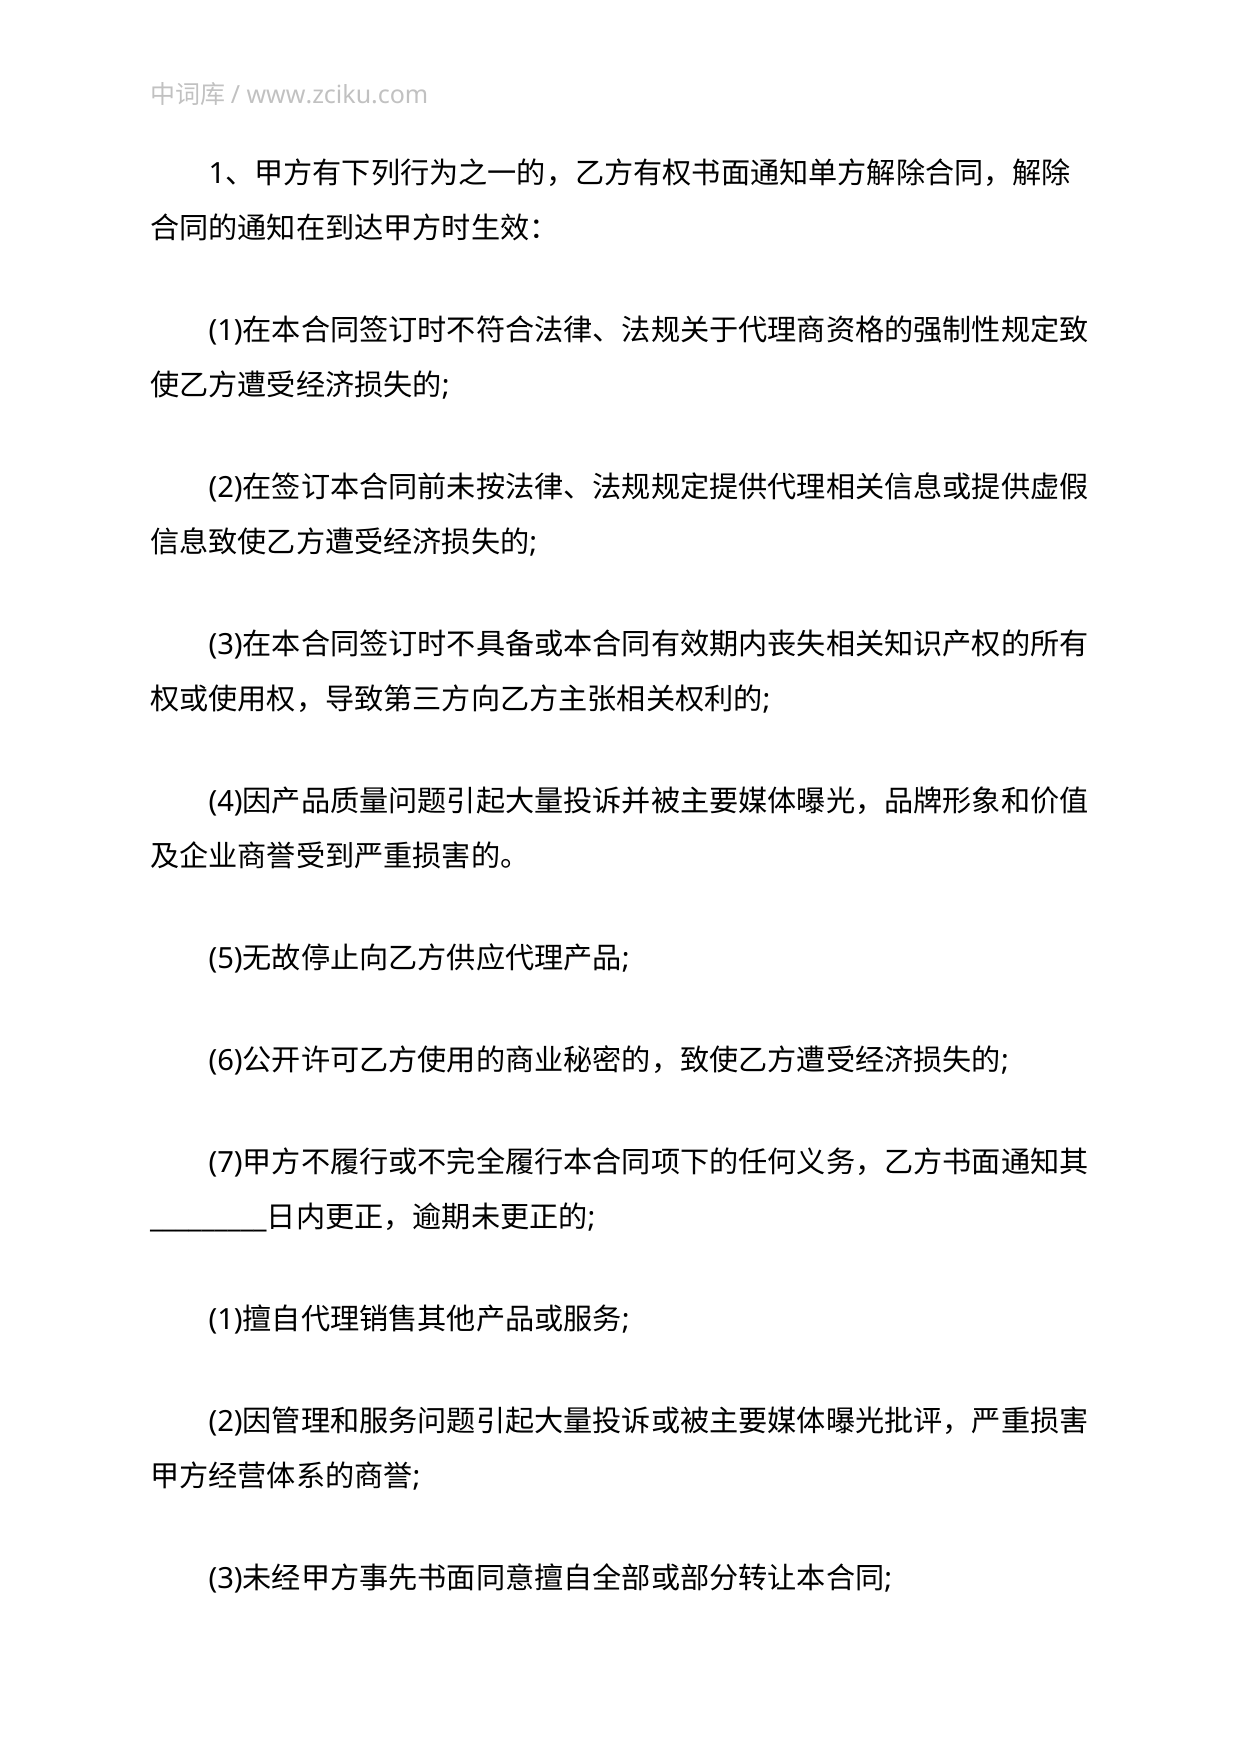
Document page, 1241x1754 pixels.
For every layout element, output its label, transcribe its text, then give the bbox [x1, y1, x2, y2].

text (2)因管理和服务问题引起大量投诉或被主要媒体曝光批评，严重损害甲方经营体系的商誉; [150, 1397, 1090, 1495]
text (3)未经甲方事先书面同意擅自全部或部分转让本合同; [150, 1554, 1090, 1597]
text (3)在本合同签订时不具备或本合同有效期内丧失相关知识产权的所有权或使用权，导致第三方向乙方主张相关权利的; [150, 621, 1090, 718]
text (6)公开许可乙方使用的商业秘密的，致使乙方遭受经济损失的; [150, 1036, 1090, 1079]
text (2)在签订本合同前未按法律、法规规定提供代理相关信息或提供虚假信息致使乙方遭受经济损失的; [150, 464, 1090, 561]
text 1、甲方有下列行为之一的，乙方有权书面通知单方解除合同，解除合同的通知在到达甲方时生效： [150, 150, 1090, 247]
text (7)甲方不履行或不完全履行本合同项下的任何义务，乙方书面通知其_________日内更正，逾期未更正的; [150, 1138, 1090, 1236]
text (4)因产品质量问题引起大量投诉并被主要媒体曝光，品牌形象和价值及企业商誉受到严重损害的。 [150, 778, 1090, 875]
text (1)擅自代理销售其他产品或服务; [150, 1295, 1090, 1338]
text (5)无故停止向乙方供应代理产品; [150, 934, 1090, 977]
text (1)在本合同签订时不符合法律、法规关于代理商资格的强制性规定致使乙方遭受经济损失的; [150, 307, 1090, 404]
